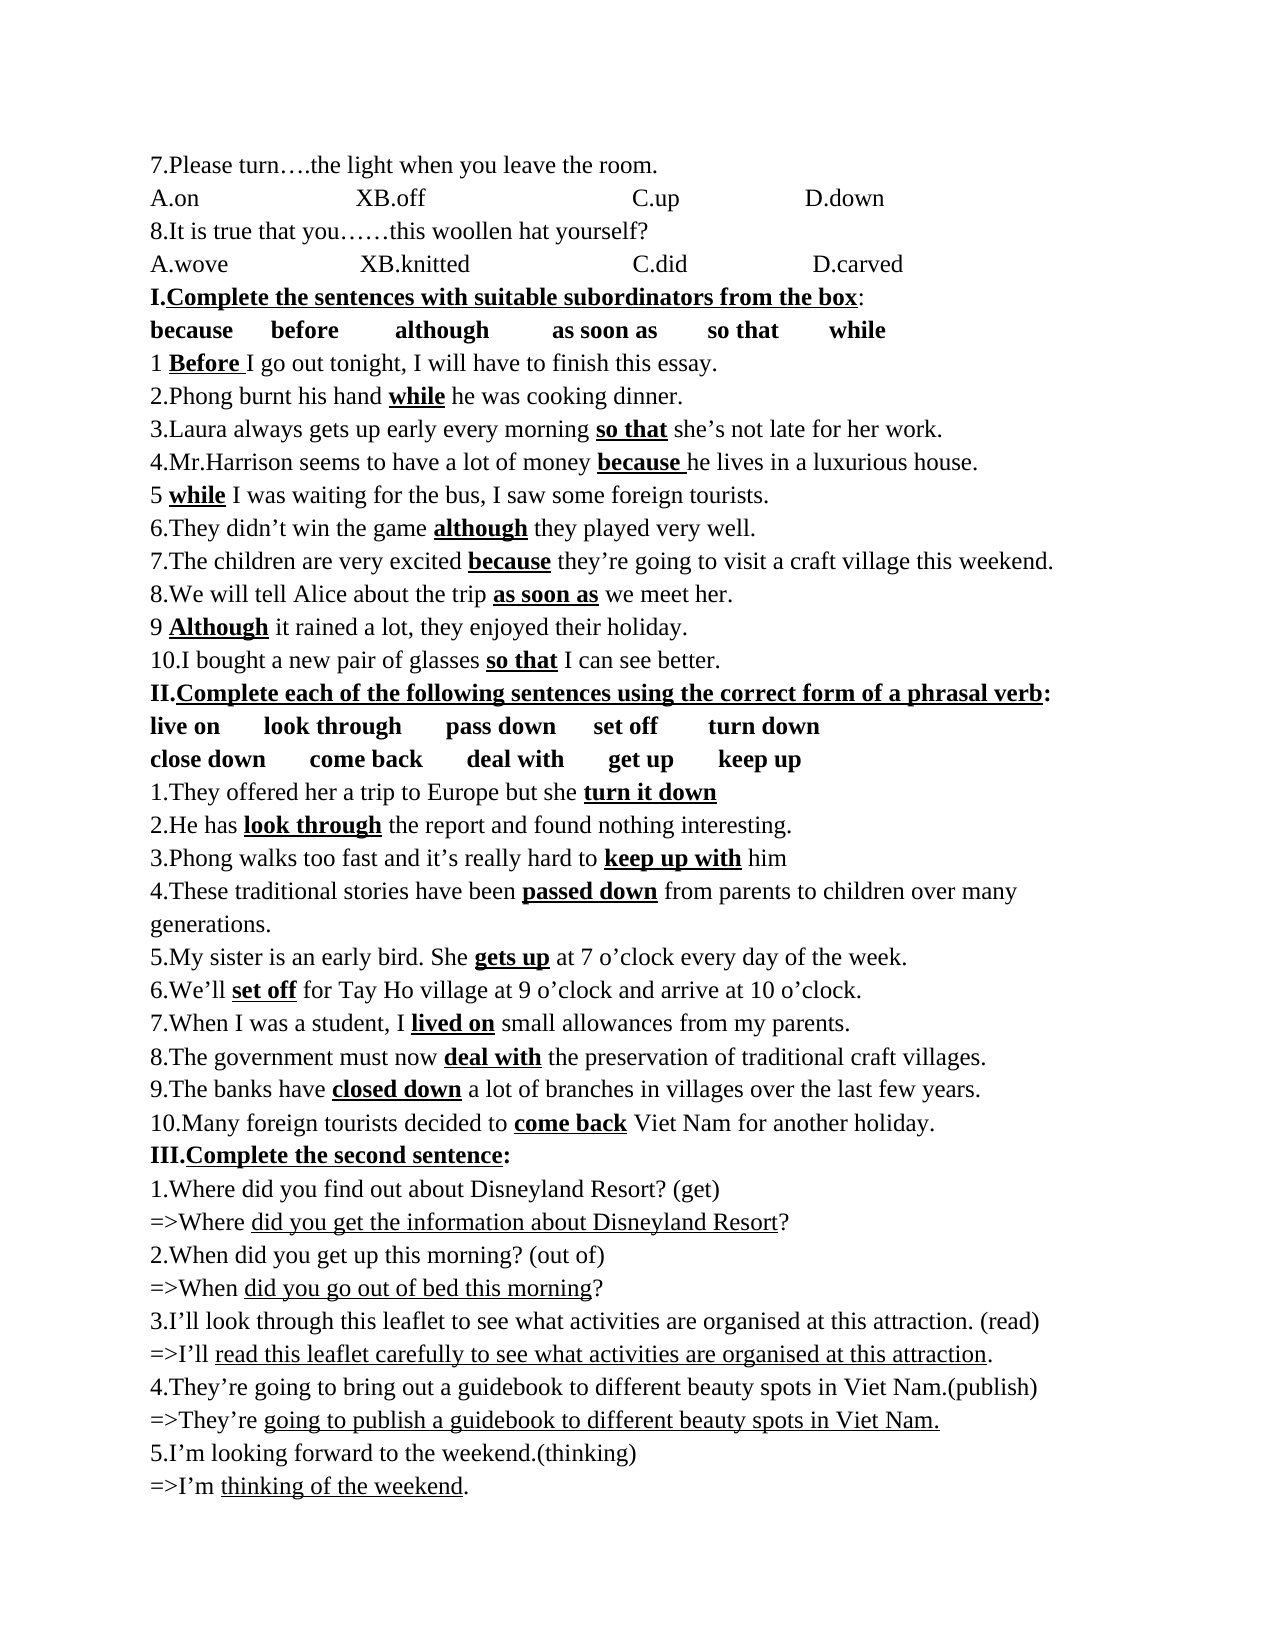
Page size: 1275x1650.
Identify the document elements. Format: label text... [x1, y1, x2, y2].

text 3.Phong walks too fast and it’s really hard to keep up with him [150, 843, 1125, 872]
text 5 while I was waiting for the bus, I saw some foreign tourists. [150, 480, 1125, 509]
text =>They’re going to publish a guidebook to different beauty spots in Viet Nam. [150, 1405, 1125, 1433]
text 7.Please turn….the light when you leave the room. [150, 150, 1125, 179]
text =>I’m thinking of the weekend. [150, 1471, 1125, 1499]
text 8.We will tell Alice about the trip as soon as we meet her. [150, 579, 1125, 608]
text II.Complete each of the following sentences using the correct form of a phrasal verb: [150, 678, 1125, 707]
text =>When did you go out of bed this morning? [150, 1273, 1125, 1301]
text 10.I bought a new pair of glasses so that I can see better. [150, 645, 1125, 674]
text 3.I’ll look through this leaflet to see what activities are organised at this attraction. (read) [150, 1306, 1125, 1334]
text 6.They didn’t win the game although they played very well. [150, 513, 1125, 542]
text 2.Phong burnt his hand while he was cooking dinner. [150, 381, 1125, 410]
text 6.We’ll set off for Tay Ho village at 9 o’clock and arrive at 10 o’clock. [150, 976, 1125, 1004]
text A.wove XB.knitted C.did D.carved [150, 249, 1125, 278]
text I.Complete the sentences with suitable subordinators from the box: [150, 282, 1125, 311]
text =>Where did you get the information about Disneyland Resort? [150, 1207, 1125, 1235]
text 7.The children are very excited because they’re going to visit a craft village this weekend. [150, 546, 1125, 575]
text 4.These traditional stories have been passed down from parents to children over many generations. [150, 876, 1125, 938]
text 2.He has look through the report and found nothing interesting. [150, 810, 1125, 839]
text 10.Many foreign tourists decided to come back Viet Nam for another holiday. [150, 1108, 1125, 1136]
text A.on XB.off C.up D.down [150, 183, 1125, 212]
text close down come back deal with get up keep up [150, 744, 1125, 773]
text 9 Although it rained a lot, they enjoyed their holiday. [150, 612, 1125, 641]
text 4.They’re going to bring out a guidebook to different beauty spots in Viet Nam.(publish) [150, 1372, 1125, 1401]
text 1.Where did you find out about Disneyland Resort? (get) [150, 1174, 1125, 1202]
text 7.When I was a student, I lived on small allowances from my parents. [150, 1008, 1125, 1037]
text 8.The government must now deal with the preservation of traditional craft villages. [150, 1042, 1125, 1070]
text =>I’ll read this leaflet carefully to see what activities are organised at this attraction. [150, 1339, 1125, 1367]
text 2.When did you get up this morning? (out of) [150, 1240, 1125, 1268]
text because before although as soon as so that while [150, 315, 1125, 344]
text 5.My sister is an early bird. She gets up at 7 o’clock every day of the week. [150, 942, 1125, 971]
text 5.I’m looking forward to the weekend.(thinking) [150, 1438, 1125, 1467]
text 9.The banks have closed down a lot of branches in villages over the last few years. [150, 1074, 1125, 1103]
text 3.Laura always gets up early every morning so that she’s not late for her work. [150, 414, 1125, 443]
text 1.They offered her a trip to Europe but she turn it down [150, 777, 1125, 806]
text 8.It is true that you……this woollen hat yourself? [150, 216, 1125, 245]
text 4.Mr.Harrison seems to have a lot of money because he lives in a luxurious house. [150, 447, 1125, 476]
text live on look through pass down set off turn down [150, 711, 1125, 740]
text III.Complete the second sentence: [150, 1141, 1125, 1169]
text 1 Before I go out tonight, I will have to finish this essay. [150, 348, 1125, 377]
